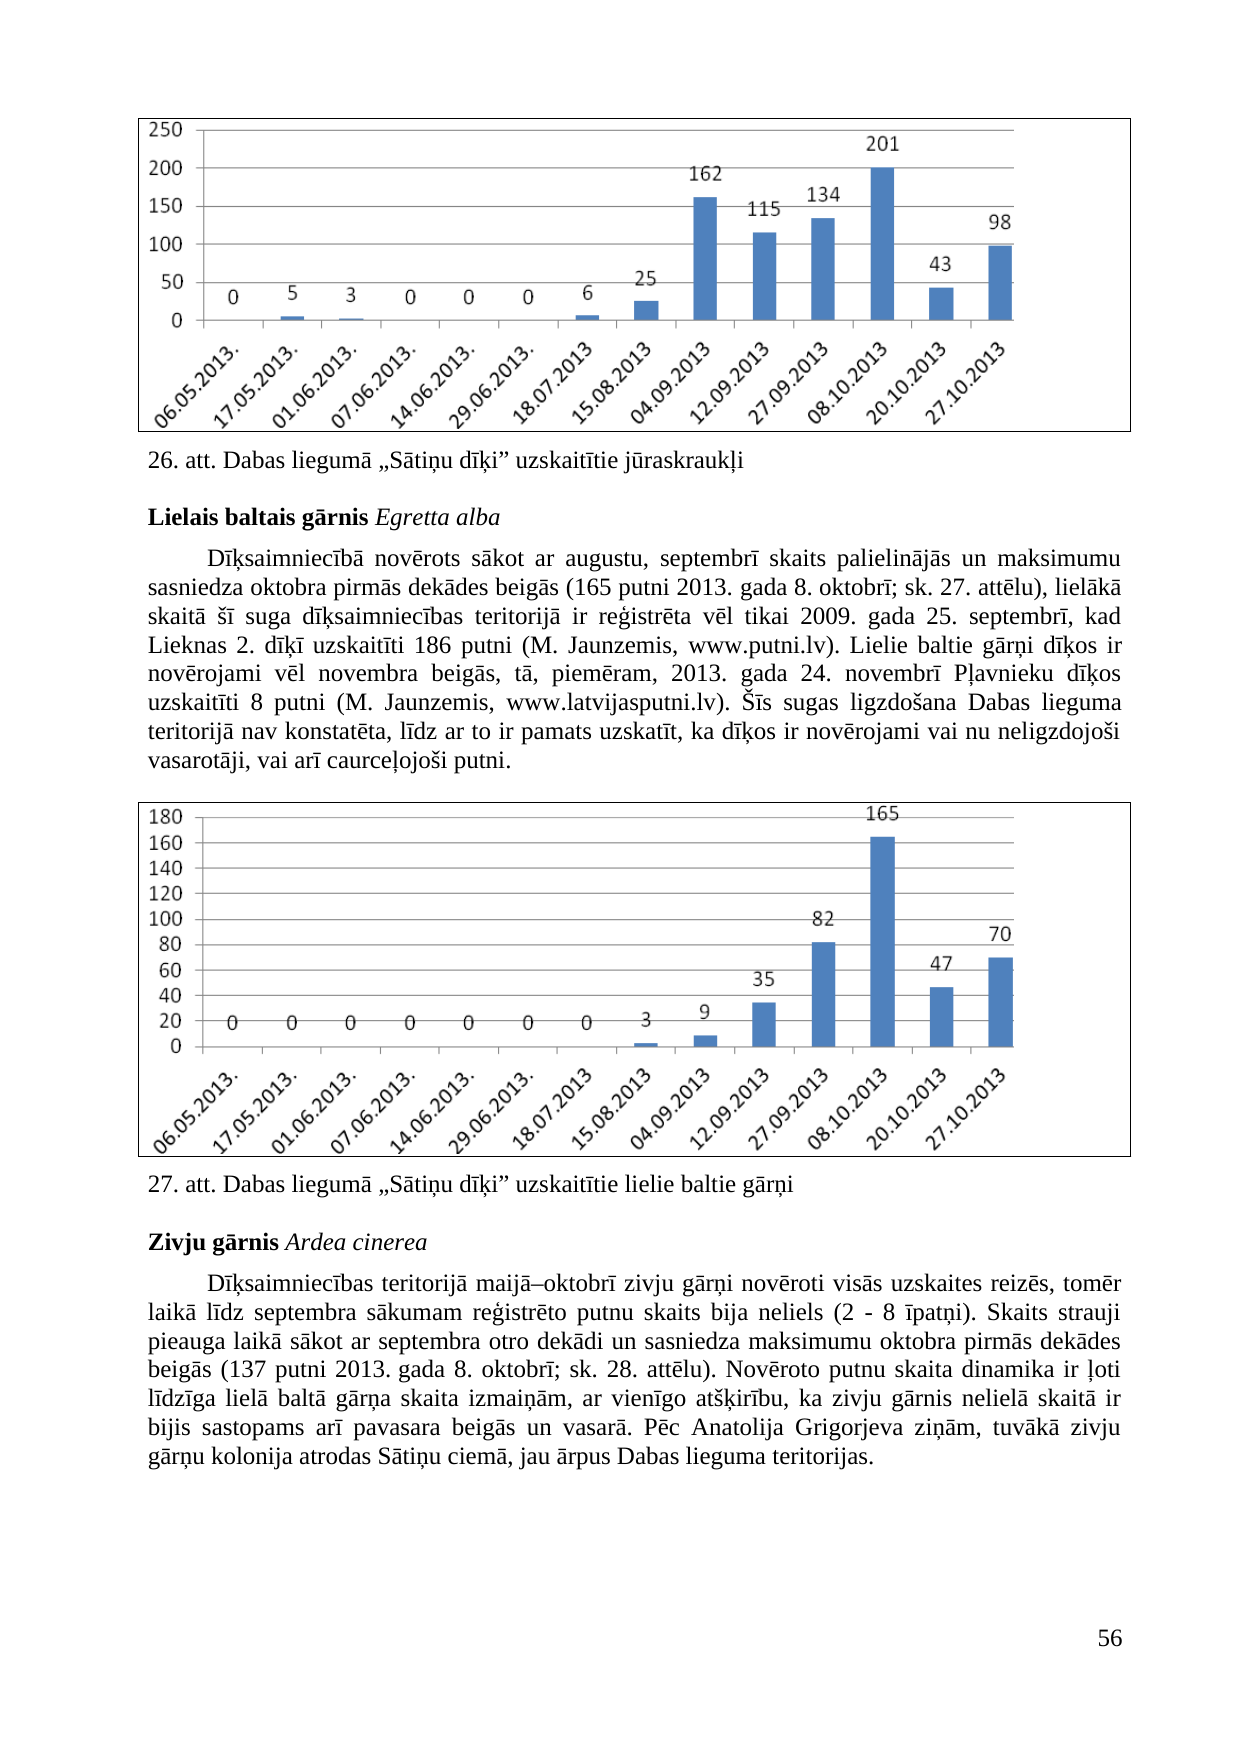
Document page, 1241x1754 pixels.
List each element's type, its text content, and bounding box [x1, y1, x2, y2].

text Dīķsaimniecības teritorijā maijā–oktobrī zivju gārņi novēroti visās uzskaites reizēs, tomēr laikā līdz septembra sākumam reģistrēto putnu skaits bija neliels (2 - 8 īpatņi). Skaits strauji pieauga laikā sākot ar septembra otro dekādi un sasniedza maksimumu oktobra pirmās dekādes beigās (137 putni 2013. gada 8. oktobrī; sk. 28. attēlu). Novēroto putnu skaita dinamika ir ļoti līdzīga lielā baltā gārņa skaita izmaiņām, ar vienīgo atšķirību, ka zivju gārnis nelielā skaitā ir bijis sastopams arī pavasara beigās un vasarā. Pēc Anatolija Grigorjeva ziņām, tuvākā zivju gārņu kolonija atrodas Sātiņu ciemā, jau ārpus Dabas lieguma teritorijas. [148, 1268, 1122, 1469]
picture [147, 121, 1014, 429]
picture [147, 805, 1014, 1154]
text Lielais baltais gārnis Egretta alba [148, 502, 1122, 531]
text Dīķsaimniecībā novērots sākot ar augustu, septembrī skaits palielinājās un maksimumu sasniedza oktobra pirmās dekādes beigās (165 putni 2013. gada 8. oktobrī; sk. 27. attēlu), lielākā skaitā šī suga dīķsaimniecības teritorijā ir reģistrēta vēl tikai 2009. gada 25. septembrī, kad Lieknas 2. dīķī uzskaitīti 186 putni (M. Jaunzemis, www.putni.lv). Lielie baltie gārņi dīķos ir novērojami vēl novembra beigās, tā, piemēram, 2013. gada 24. novembrī Pļavnieku dīķos uzskaitīti 8 putni (M. Jaunzemis, www.latvijasputni.lv). Šīs sugas ligzdošana Dabas lieguma teritorijā nav konstatēta, līdz ar to ir pamats uzskatīt, ka dīķos ir novērojami vai nu neligzdojoši vasarotāji, vai arī caurceļojoši putni. [148, 543, 1122, 773]
text Zivju gārnis Ardea cinerea [148, 1227, 1122, 1256]
text 27. att. Dabas liegumā „Sātiņu dīķi” uzskaitītie lielie baltie gārņi [148, 1169, 1122, 1198]
text 26. att. Dabas liegumā „Sātiņu dīķi” uzskaitītie jūraskraukļi [148, 445, 1122, 473]
